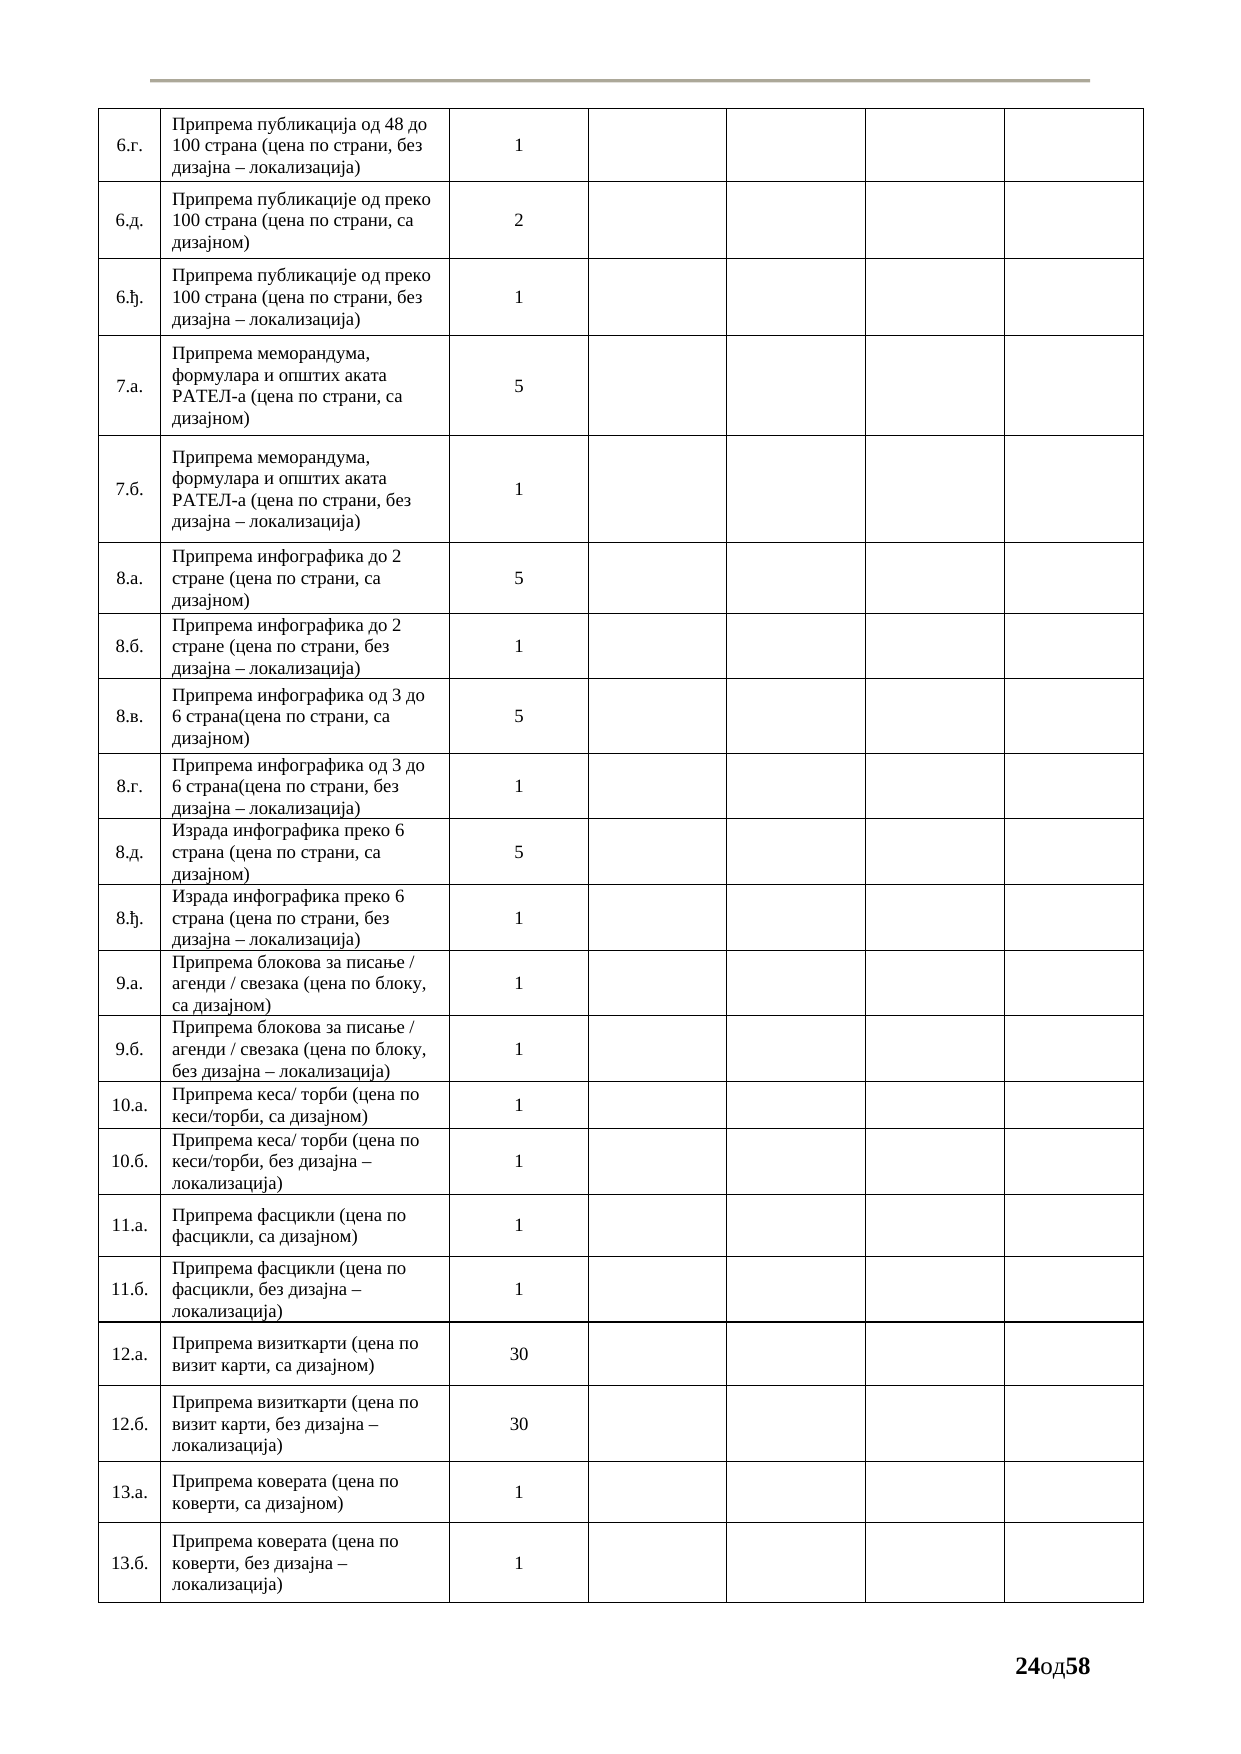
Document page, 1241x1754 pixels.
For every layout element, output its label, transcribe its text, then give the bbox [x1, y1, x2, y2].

table_cell 7.б. [99, 436, 160, 542]
table_cell [1005, 885, 1143, 950]
table_cell 30 [450, 1386, 588, 1461]
table_cell [1005, 259, 1143, 335]
table_cell Припрема публикација од 48 до 100 страна (цена по страни, без дизајна – локализација) [161, 109, 449, 181]
table_cell 5 [450, 679, 588, 752]
table_cell 13.б. [99, 1523, 160, 1602]
table_cell [727, 1082, 865, 1128]
table_cell 1 [450, 885, 588, 950]
table_cell 5 [450, 336, 588, 435]
table_cell [866, 1129, 1004, 1193]
table_cell [589, 1323, 726, 1385]
table_cell [1005, 679, 1143, 752]
table_cell 6.ђ. [99, 259, 160, 335]
table_cell 1 [450, 1257, 588, 1321]
table_cell [866, 1523, 1004, 1602]
table_cell 1 [450, 1523, 588, 1602]
table_cell [866, 754, 1004, 818]
table_cell 10.а. [99, 1082, 160, 1128]
table_cell 8.в. [99, 679, 160, 752]
table_cell [727, 1462, 865, 1522]
table_cell [727, 1016, 865, 1081]
table_cell 1 [450, 951, 588, 1015]
table_cell [589, 1082, 726, 1128]
table_cell Припрема публикације од преко 100 страна (цена по страни, без дизајна – локализација) [161, 259, 449, 335]
table_cell [1005, 1323, 1143, 1385]
table_cell Припрема визиткарти (цена по визит карти, без дизајна – локализација) [161, 1386, 449, 1461]
table_cell [589, 754, 726, 818]
table_cell [866, 1082, 1004, 1128]
table_cell [589, 1016, 726, 1081]
table_cell 8.д. [99, 819, 160, 884]
table_cell 1 [450, 1195, 588, 1256]
table_cell 1 [450, 614, 588, 678]
table_cell [727, 543, 865, 612]
table_cell [589, 1386, 726, 1461]
table_cell Припрема меморандума, формулара и општих аката РАТЕЛ-а (цена по страни, са дизајном) [161, 336, 449, 435]
table_cell [866, 109, 1004, 181]
table_cell [589, 543, 726, 612]
table_cell [727, 1129, 865, 1193]
table_cell Припрема фасцикли (цена по фасцикли, без дизајна – локализација) [161, 1257, 449, 1321]
table_cell [589, 1129, 726, 1193]
table_cell Припрема фасцикли (цена по фасцикли, са дизајном) [161, 1195, 449, 1256]
table_cell [1005, 336, 1143, 435]
table_cell 1 [450, 1082, 588, 1128]
table_cell [727, 754, 865, 818]
table_cell [1005, 1257, 1143, 1321]
table_cell 8.б. [99, 614, 160, 678]
table_cell [1005, 951, 1143, 1015]
table_cell [1005, 543, 1143, 612]
table_cell [589, 109, 726, 181]
table_cell Припрема коверата (цена по коверти, без дизајна – локализација) [161, 1523, 449, 1602]
table_cell [866, 614, 1004, 678]
table_cell [866, 1462, 1004, 1522]
table_cell [1005, 1129, 1143, 1193]
table_cell [1005, 614, 1143, 678]
table_cell [727, 1195, 865, 1256]
table_cell 6.д. [99, 182, 160, 258]
table_cell [727, 951, 865, 1015]
table_cell [866, 951, 1004, 1015]
table_cell [866, 1257, 1004, 1321]
table_cell Припрема кеса/ торби (цена по кеси/торби, са дизајном) [161, 1082, 449, 1128]
table_cell Припрема публикације од преко 100 страна (цена по страни, са дизајном) [161, 182, 449, 258]
table_cell [727, 1523, 865, 1602]
table_cell [866, 543, 1004, 612]
table_cell Припрема блокова за писање / агенди / свезака (цена по блоку, са дизајном) [161, 951, 449, 1015]
table_cell [1005, 436, 1143, 542]
table_cell Израда инфографика преко 6 страна (цена по страни, без дизајна – локализација) [161, 885, 449, 950]
table_cell [866, 1195, 1004, 1256]
table_cell 13.а. [99, 1462, 160, 1522]
table_cell [589, 885, 726, 950]
table_cell 2 [450, 182, 588, 258]
table_cell [1005, 819, 1143, 884]
table_cell [1005, 1082, 1143, 1128]
table_cell [1005, 182, 1143, 258]
table_cell 1 [450, 259, 588, 335]
table_cell Припрема кеса/ торби (цена по кеси/торби, без дизајна – локализација) [161, 1129, 449, 1193]
table_cell [1005, 1523, 1143, 1602]
table_cell [1005, 1016, 1143, 1081]
table_cell Припрема инфографика до 2 стране (цена по страни, са дизајном) [161, 543, 449, 612]
table_cell [866, 436, 1004, 542]
table_cell Припрема инфографика од 3 до 6 страна(цена по страни, са дизајном) [161, 679, 449, 752]
table_cell [727, 1257, 865, 1321]
table_cell [727, 182, 865, 258]
table_cell [589, 819, 726, 884]
table_cell [589, 436, 726, 542]
table_cell 12.б. [99, 1386, 160, 1461]
table_cell [866, 182, 1004, 258]
table_cell 6.г. [99, 109, 160, 181]
table_cell [727, 1323, 865, 1385]
table_cell [589, 614, 726, 678]
table_cell Припрема блокова за писање / агенди / свезака (цена по блоку, без дизајна – локализација) [161, 1016, 449, 1081]
table_cell 8.г. [99, 754, 160, 818]
table_cell 30 [450, 1323, 588, 1385]
table_cell [727, 1386, 865, 1461]
table_cell [866, 1016, 1004, 1081]
table_cell Припрема коверата (цена по коверти, са дизајном) [161, 1462, 449, 1522]
table_cell [589, 1257, 726, 1321]
table_cell [1005, 1462, 1143, 1522]
table_cell [727, 819, 865, 884]
table_cell 1 [450, 1462, 588, 1522]
table_cell [866, 1323, 1004, 1385]
table_cell Припрема инфографика до 2 стране (цена по страни, без дизајна – локализација) [161, 614, 449, 678]
table_cell 8.ђ. [99, 885, 160, 950]
table_cell [589, 679, 726, 752]
table_cell 9.а. [99, 951, 160, 1015]
table_cell Припрема меморандума, формулара и општих аката РАТЕЛ-а (цена по страни, без дизајна – локализација) [161, 436, 449, 542]
table_cell 11.б. [99, 1257, 160, 1321]
table_cell 5 [450, 819, 588, 884]
table_cell [589, 259, 726, 335]
table_cell [1005, 1195, 1143, 1256]
table_cell [1005, 754, 1143, 818]
table_cell 1 [450, 1016, 588, 1081]
table_cell 10.б. [99, 1129, 160, 1193]
table_cell [589, 951, 726, 1015]
table_cell [727, 679, 865, 752]
table_cell Израда инфографика преко 6 страна (цена по страни, са дизајном) [161, 819, 449, 884]
table_cell [866, 1386, 1004, 1461]
table_cell [1005, 1386, 1143, 1461]
table_cell Припрема инфографика од 3 до 6 страна(цена по страни, без дизајна – локализација) [161, 754, 449, 818]
table_cell 8.а. [99, 543, 160, 612]
table_cell 1 [450, 754, 588, 818]
table_cell [589, 1195, 726, 1256]
table_cell [727, 336, 865, 435]
table_cell [589, 182, 726, 258]
table_cell [866, 679, 1004, 752]
table_cell [727, 614, 865, 678]
table_cell 7.а. [99, 336, 160, 435]
table_cell [589, 336, 726, 435]
table_cell [589, 1462, 726, 1522]
table_cell [727, 109, 865, 181]
table_cell 9.б. [99, 1016, 160, 1081]
table_cell [866, 259, 1004, 335]
table_cell 11.а. [99, 1195, 160, 1256]
table_cell [727, 885, 865, 950]
table_cell 1 [450, 1129, 588, 1193]
table_cell [866, 885, 1004, 950]
table_cell 1 [450, 436, 588, 542]
table_cell [727, 436, 865, 542]
table_cell 1 [450, 109, 588, 181]
table_cell [727, 259, 865, 335]
table_cell [589, 1523, 726, 1602]
table_cell [866, 819, 1004, 884]
table_cell [1005, 109, 1143, 181]
table_cell 12.а. [99, 1323, 160, 1385]
table_cell Припрема визиткарти (цена по визит карти, са дизајном) [161, 1323, 449, 1385]
table_cell 5 [450, 543, 588, 612]
table_cell [866, 336, 1004, 435]
